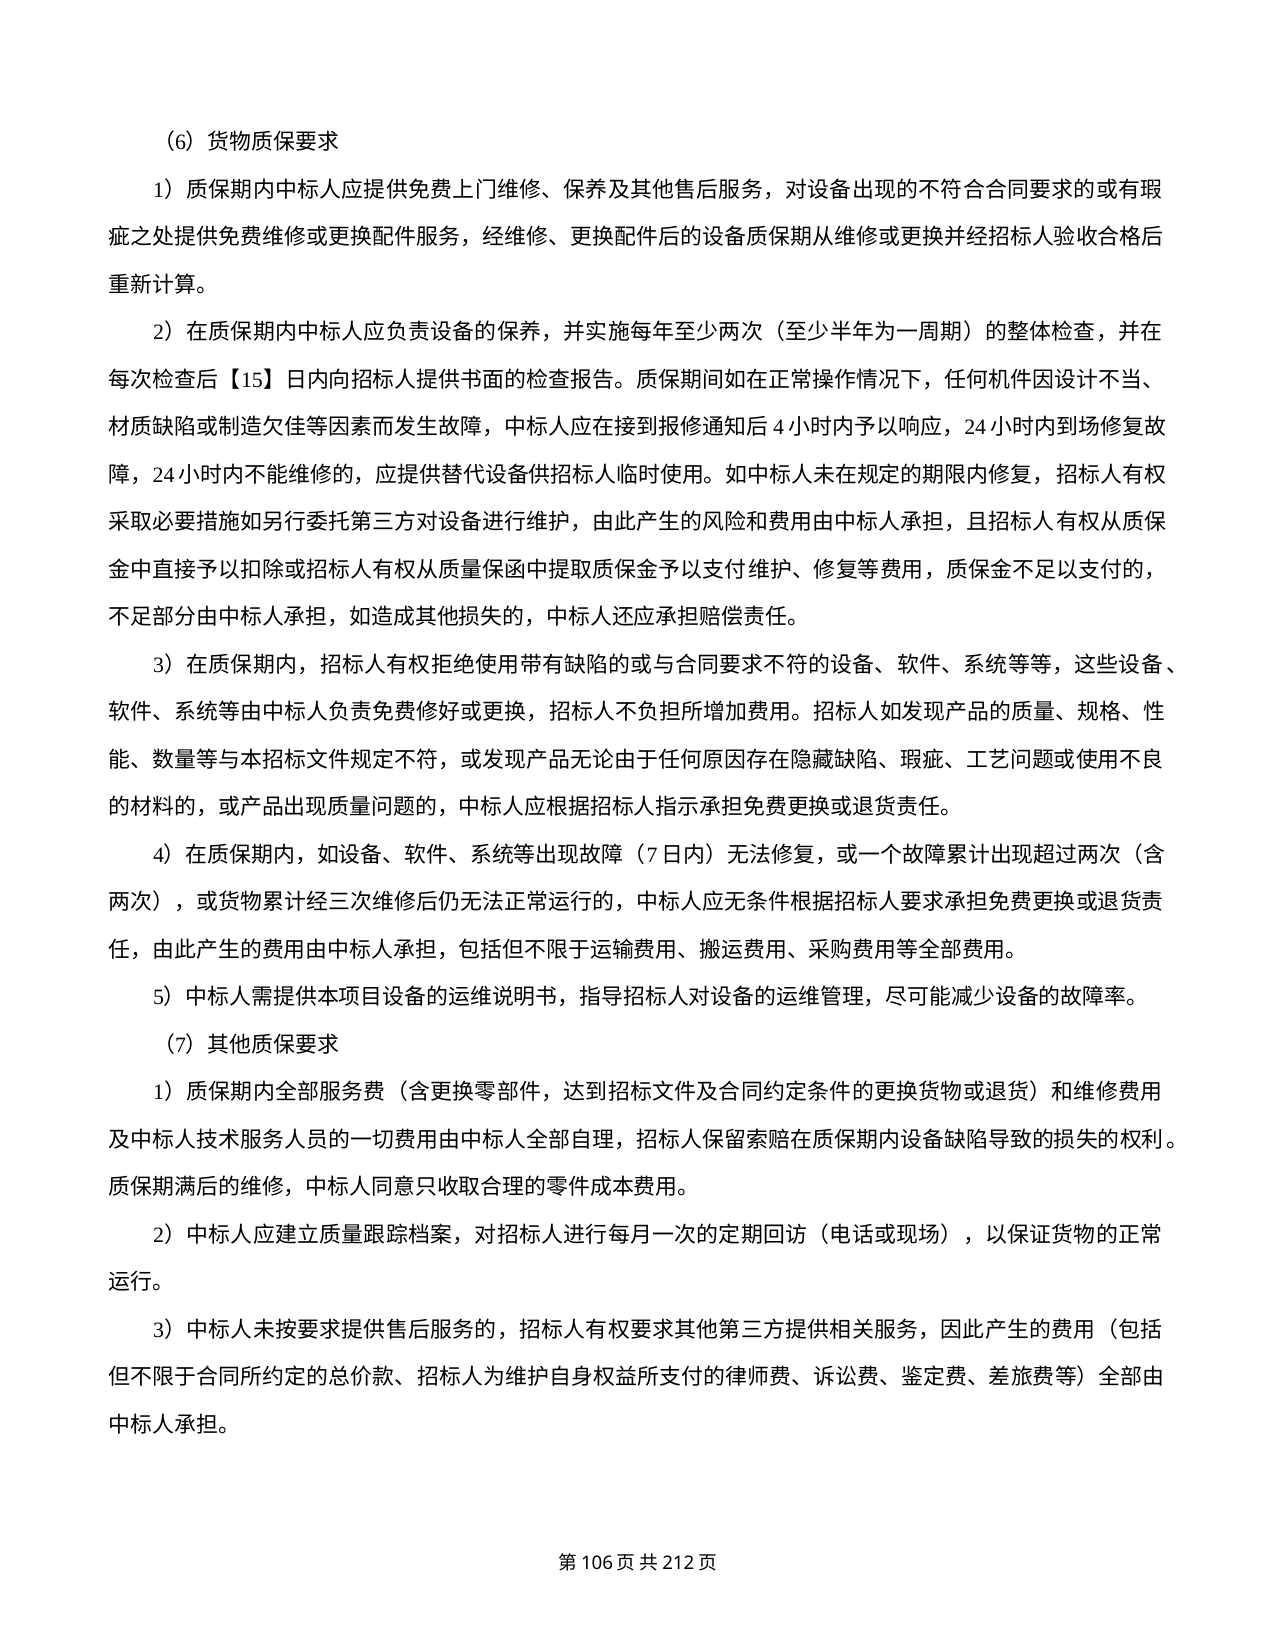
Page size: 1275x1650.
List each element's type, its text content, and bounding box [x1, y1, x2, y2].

text （7）其他质保要求 [109, 1027, 1166, 1058]
text 3）中标人未按要求提供售后服务的，招标人有权要求其他第三方提供相关服务，因此产生的费用（包括但不限于合同所约定的总价款、招标人为维护自身权益所支付的律师费、诉讼费、鉴定费、差旅费等）全部由中标人承担。 [109, 1312, 1166, 1438]
text 3）在质保期内，招标人有权拒绝使用带有缺陷的或与合同要求不符的设备、软件、系统等等，这些设备、软件、系统等由中标人负责免费修好或更换，招标人不负担所增加费用。招标人如发现产品的质量、规格、性能、数量等与本招标文件规定不符，或发现产品无论由于任何原因存在隐藏缺陷、瑕疵、工艺问题或使用不良的材料的，或产品出现质量问题的，中标人应根据招标人指示承担免费更换或退货责任。 [109, 647, 1166, 821]
text （6）货物质保要求 [109, 124, 1166, 156]
text 1）质保期内中标人应提供免费上门维修、保养及其他售后服务，对设备出现的不符合合同要求的或有瑕疵之处提供免费维修或更换配件服务，经维修、更换配件后的设备质保期从维修或更换并经招标人验收合格后重新计算。 [109, 172, 1166, 298]
text 2）中标人应建立质量跟踪档案，对招标人进行每月一次的定期回访（电话或现场），以保证货物的正常运行。 [109, 1217, 1166, 1296]
text 2）在质保期内中标人应负责设备的保养，并实施每年至少两次（至少半年为一周期）的整体检查，并在每次检查后【15】日内向招标人提供书面的检查报告。质保期间如在正常操作情况下，任何机件因设计不当、材质缺陷或制造欠佳等因素而发生故障，中标人应在接到报修通知后4小时内予以响应，24小时内到场修复故障，24小时内不能维修的，应提供替代设备供招标人临时使用。如中标人未在规定的期限内修复，招标人有权采取必要措施如另行委托第三方对设备进行维护，由此产生的风险和费用由中标人承担，且招标人有权从质保金中直接予以扣除或招标人有权从质量保函中提取质保金予以支付维护、修复等费用，质保金不足以支付的，不足部分由中标人承担，如造成其他损失的，中标人还应承担赔偿责任。 [109, 314, 1166, 631]
text 4）在质保期内，如设备、软件、系统等出现故障（7日内）无法修复，或一个故障累计出现超过两次（含两次），或货物累计经三次维修后仍无法正常运行的，中标人应无条件根据招标人要求承担免费更换或退货责任，由此产生的费用由中标人承担，包括但不限于运输费用、搬运费用、采购费用等全部费用。 [109, 837, 1166, 963]
text 1）质保期内全部服务费（含更换零部件，达到招标文件及合同约定条件的更换货物或退货）和维修费用及中标人技术服务人员的一切费用由中标人全部自理，招标人保留索赔在质保期内设备缺陷导致的损失的权利。质保期满后的维修，中标人同意只收取合理的零件成本费用。 [109, 1074, 1166, 1201]
text 5）中标人需提供本项目设备的运维说明书，指导招标人对设备的运维管理，尽可能减少设备的故障率。 [109, 979, 1166, 1011]
